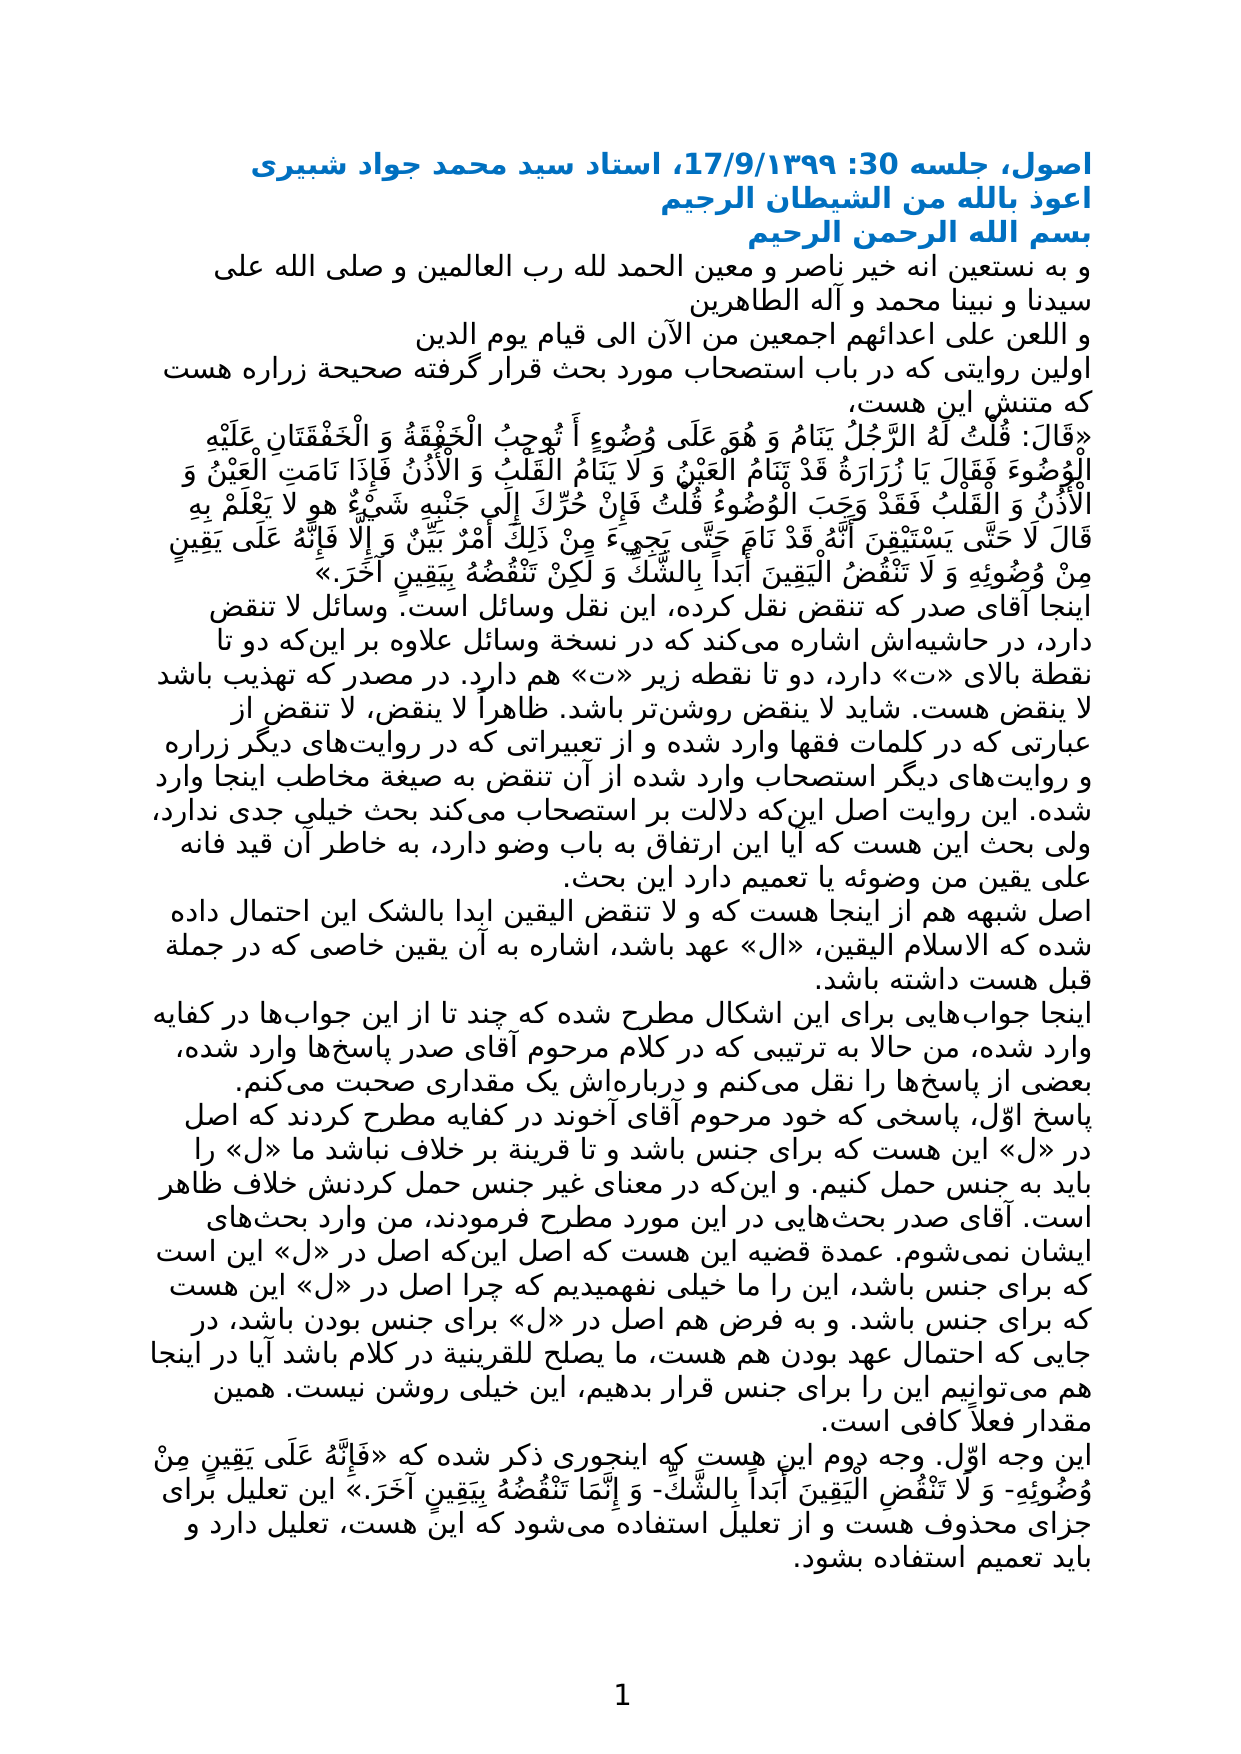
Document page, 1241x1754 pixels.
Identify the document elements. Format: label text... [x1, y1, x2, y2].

text و به نستعین انه خیر ناصر و معین الحمد لله رب العالمین و صلی الله علی سیدنا و نبینا محمد و آله الطاهرین [148, 249, 1092, 317]
text اصل شبهه هم از اینجا هست که و لا تنقض الیقین ابدا بالشک این احتمال داده شده که الاسلام الیقین، «ال» عهد باشد، اشاره به آن یقین خاصی که در جملة قبل هست داشته باشد. [148, 895, 1092, 997]
text اصول، جلسه 30: 17/9/۱۳۹۹، استاد سید محمد جواد شبیری [148, 148, 1092, 182]
text این وجه اوّل. وجه دوم این هست که اینجوری ذکر شده که «فَإِنَّهُ عَلَى يَقِينٍ مِنْ وُضُوئِهِ- وَ لَا تَنْقُضِ الْيَقِينَ أَبَداً بِالشَّكِّ- وَ إِنَّمَا تَنْقُضُهُ بِيَقِينٍ آخَرَ.» این تعلیل برای جزای محذوف هست و از تعلیل استفاده می‌شود که این هست، تعلیل دارد و باید تعمیم استفاده بشود. [148, 1438, 1092, 1574]
text اینجا جواب‌هایی برای این اشکال مطرح شده که چند تا از این جواب‌ها در کفایه وارد شده، من حالا به ترتیبی که در کلام مرحوم آقای صدر پاسخ‌ها وارد شده، بعضی از پاسخ‌ها را نقل می‌کنم و درباره‌اش یک مقداری صحبت می‌کنم. [148, 997, 1092, 1098]
text و اللعن علی اعدائهم اجمعین من الآن الی قیام یوم الدین [148, 317, 1092, 351]
text پاسخ اوّل، پاسخی که خود مرحوم آقای آخوند در کفایه مطرح کردند که اصل در «ل» این هست که برای جنس باشد و تا قرینة بر خلاف نباشد ما «ل» را باید به جنس حمل کنیم. و این‌که در معنای غیر جنس حمل کردنش خلاف ظاهر است. آقای صدر بحث‌هایی در این مورد مطرح فرمودند، من وارد بحث‌های ایشان نمی‌شوم. عمدة قضیه این هست که اصل این‌که اصل در «ل» این است که برای جنس باشد، این را ما خیلی نفهمیدیم که چرا اصل در «ل» این هست که برای جنس باشد. و به فرض هم اصل در «ل» برای جنس بودن باشد، در جایی که احتمال عهد بودن هم هست، ما یصلح للقرینیة در کلام باشد آیا در اینجا هم می‌توانیم این را برای جنس قرار بدهیم، این خیلی روشن نیست. همین مقدار فعلاً کافی است. [148, 1098, 1092, 1438]
text «قَالَ: قُلْتُ لَهُ الرَّجُلُ يَنَامُ وَ هُوَ عَلَى وُضُوءٍ أَ تُوجِبُ الْخَفْقَةُ وَ الْخَفْقَتَانِ عَلَيْهِ الْوُضُوءَ فَقَالَ يَا زُرَارَةُ قَدْ تَنَامُ الْعَيْنُ وَ لَا يَنَامُ الْقَلْبُ وَ الْأُذُنُ فَإِذَا نَامَتِ الْعَيْنُ وَ الْأُذُنُ وَ الْقَلْبُ فَقَدْ وَجَبَ الْوُضُوءُ قُلْتُ فَإِنْ حُرِّكَ إِلَى جَنْبِهِ شَيْ‌ءٌ هو لا يَعْلَمْ بِهِ قَالَ لَا حَتَّى يَسْتَيْقِنَ أَنَّهُ قَدْ نَامَ حَتَّى يَجِي‌ءَ مِنْ ذَلِكَ أَمْرٌ بَيِّنٌ وَ إِلَّا فَإِنَّهُ عَلَى يَقِينٍ مِنْ وُضُوئِهِ وَ لَا تَنْقُضُ الْيَقِينَ أَبَداً بِالشَّكِّ وَ لَكِنْ تَنْقُضُهُ بِيَقِينٍ آخَرَ.» [148, 419, 1092, 589]
text اعوذ بالله من الشیطان الرجیم [148, 182, 1092, 216]
text بسم الله الرحمن الرحیم [148, 216, 1092, 249]
text اینجا آقای صدر که تنقض نقل کرده، این نقل وسائل است. وسائل لا تنقض دارد، در حاشیه‌اش اشاره می‌کند که در نسخة وسائل علاوه بر این‌که دو تا نقطة بالای «ت» دارد، دو تا نقطه زیر «ت» هم دارد. در مصدر که تهذیب باشد لا ینقض هست. شاید لا ینقض روشن‌تر باشد. ظاهراً لا ینقض، لا تنقض از عبارتی که در کلمات فقها وارد شده و از تعبیراتی که در روایت‌های دیگر زراره و روایت‌های دیگر استصحاب وارد شده از آن تنقض به صیغة مخاطب اینجا وارد شده. این روایت اصل این‌که دلالت بر استصحاب می‌کند بحث خیلی جدی ندارد، ولی بحث این هست که آیا این ارتفاق به باب وضو دارد، به خاطر آن قید فانه علی یقین من وضوئه یا تعمیم دارد این بحث. [148, 589, 1092, 895]
text اولین روایتی که در باب استصحاب مورد بحث قرار گرفته صحیحة زراره هست که متنش این هست، [148, 351, 1092, 419]
